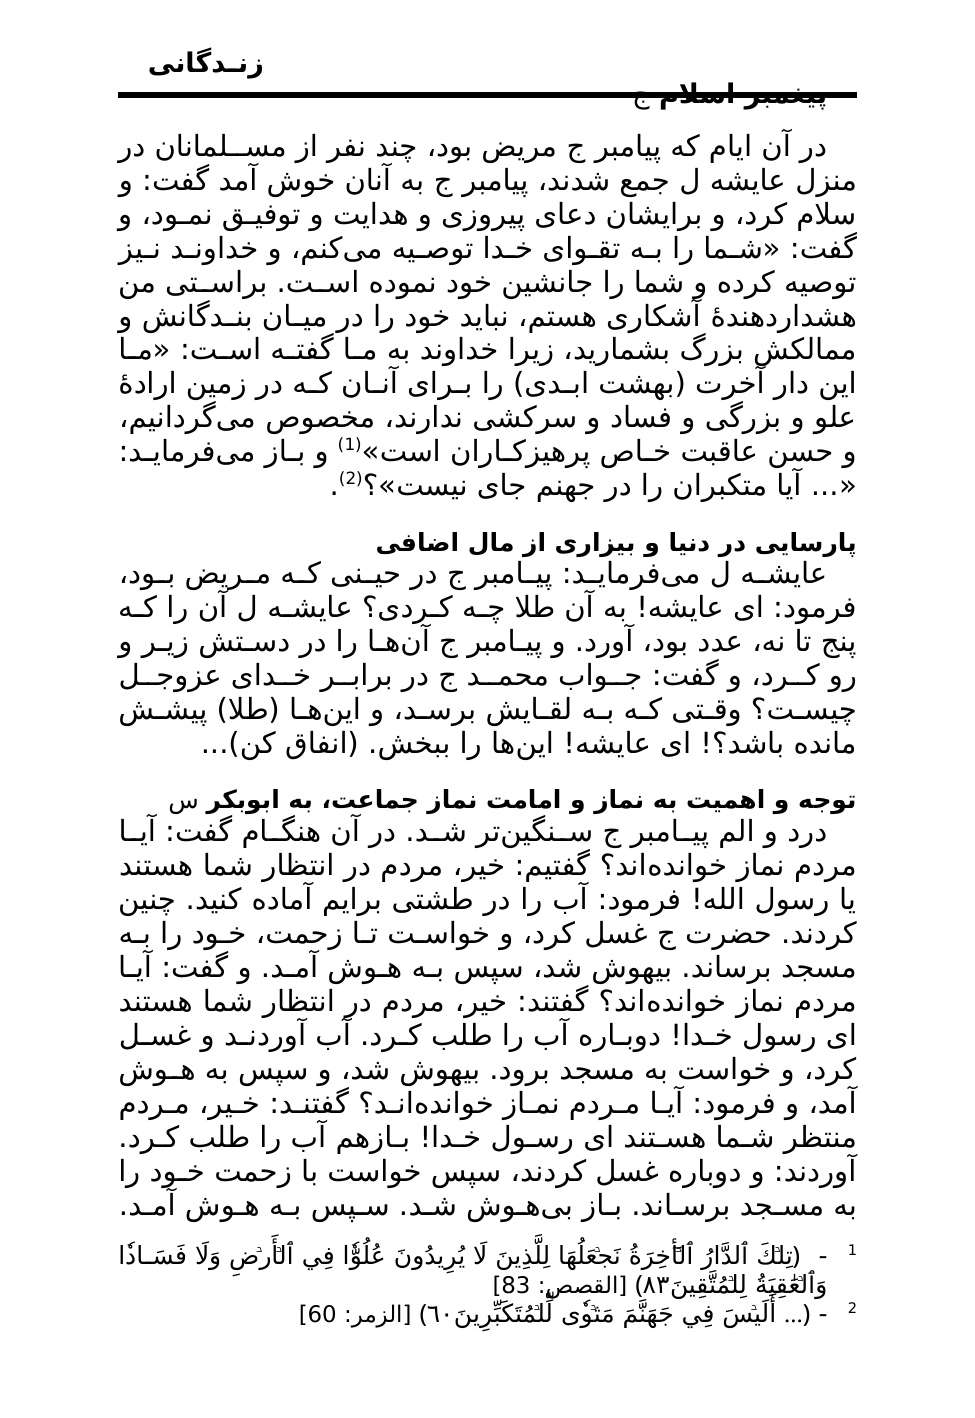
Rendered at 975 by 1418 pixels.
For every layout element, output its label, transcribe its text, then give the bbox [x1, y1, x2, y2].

text عایشه ل می‌فرماید: پیامبر ج در حینی که مریض بود، فرمود: ای عایشه! به آن طلا چه کردی؟ عایشه ل آن را که پنج تا نه، عدد بود، آورد. و پیامبر ج آن‌ها را در دستش زیر و رو کرد، و گفت: جواب محمد ج در برابر خدای عزوجل چیست؟ وقتی که به لقایش برسد، و این‌ها (طلا) پیشش مانده باشد؟! ای عایشه! این‌ها را ببخش. (انفاق کن)... [118, 557, 857, 761]
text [118, 815, 857, 1222]
text در آن ایام که پیامبر ج مریض بود، چند نفر از مسلمانان در منزل عایشه ل جمع شدند، پیامبر ج به آنان خوش آمد گفت: و سلام کرد، و برایشان دعای پیروزی و هدایت و توفیق نمود، و گفت: «شما را به تقوای خدا توصیه می‌کنم، و خداوند نیز توصیه کرده و شما را جانشین خود نموده است. براستی من هشداردهندۀ آشکاری هستم، نباید خود را در میان بندگانش و ممالکش بزرگ بشمارید، زیرا خداوند به ما گفته است: «ما این دار آخرت (بهشت ابدی) را برای آنان که در زمین ارادۀ علو و بزرگی و فساد و سرکشی ندارند، مخصوص می‌گردانیم، و حسن عاقبت خاص پرهیزکاران است»() و باز می‌فرماید: «... آیا متکبران را در جهنم جای نیست»؟(). [118, 129, 857, 503]
text پارسایی در دنیا و بیزاری از مال اضافی [118, 528, 857, 557]
text توجه و اهمیت به نماز و امامت نماز جماعت، به ابوبکر س [118, 786, 857, 815]
